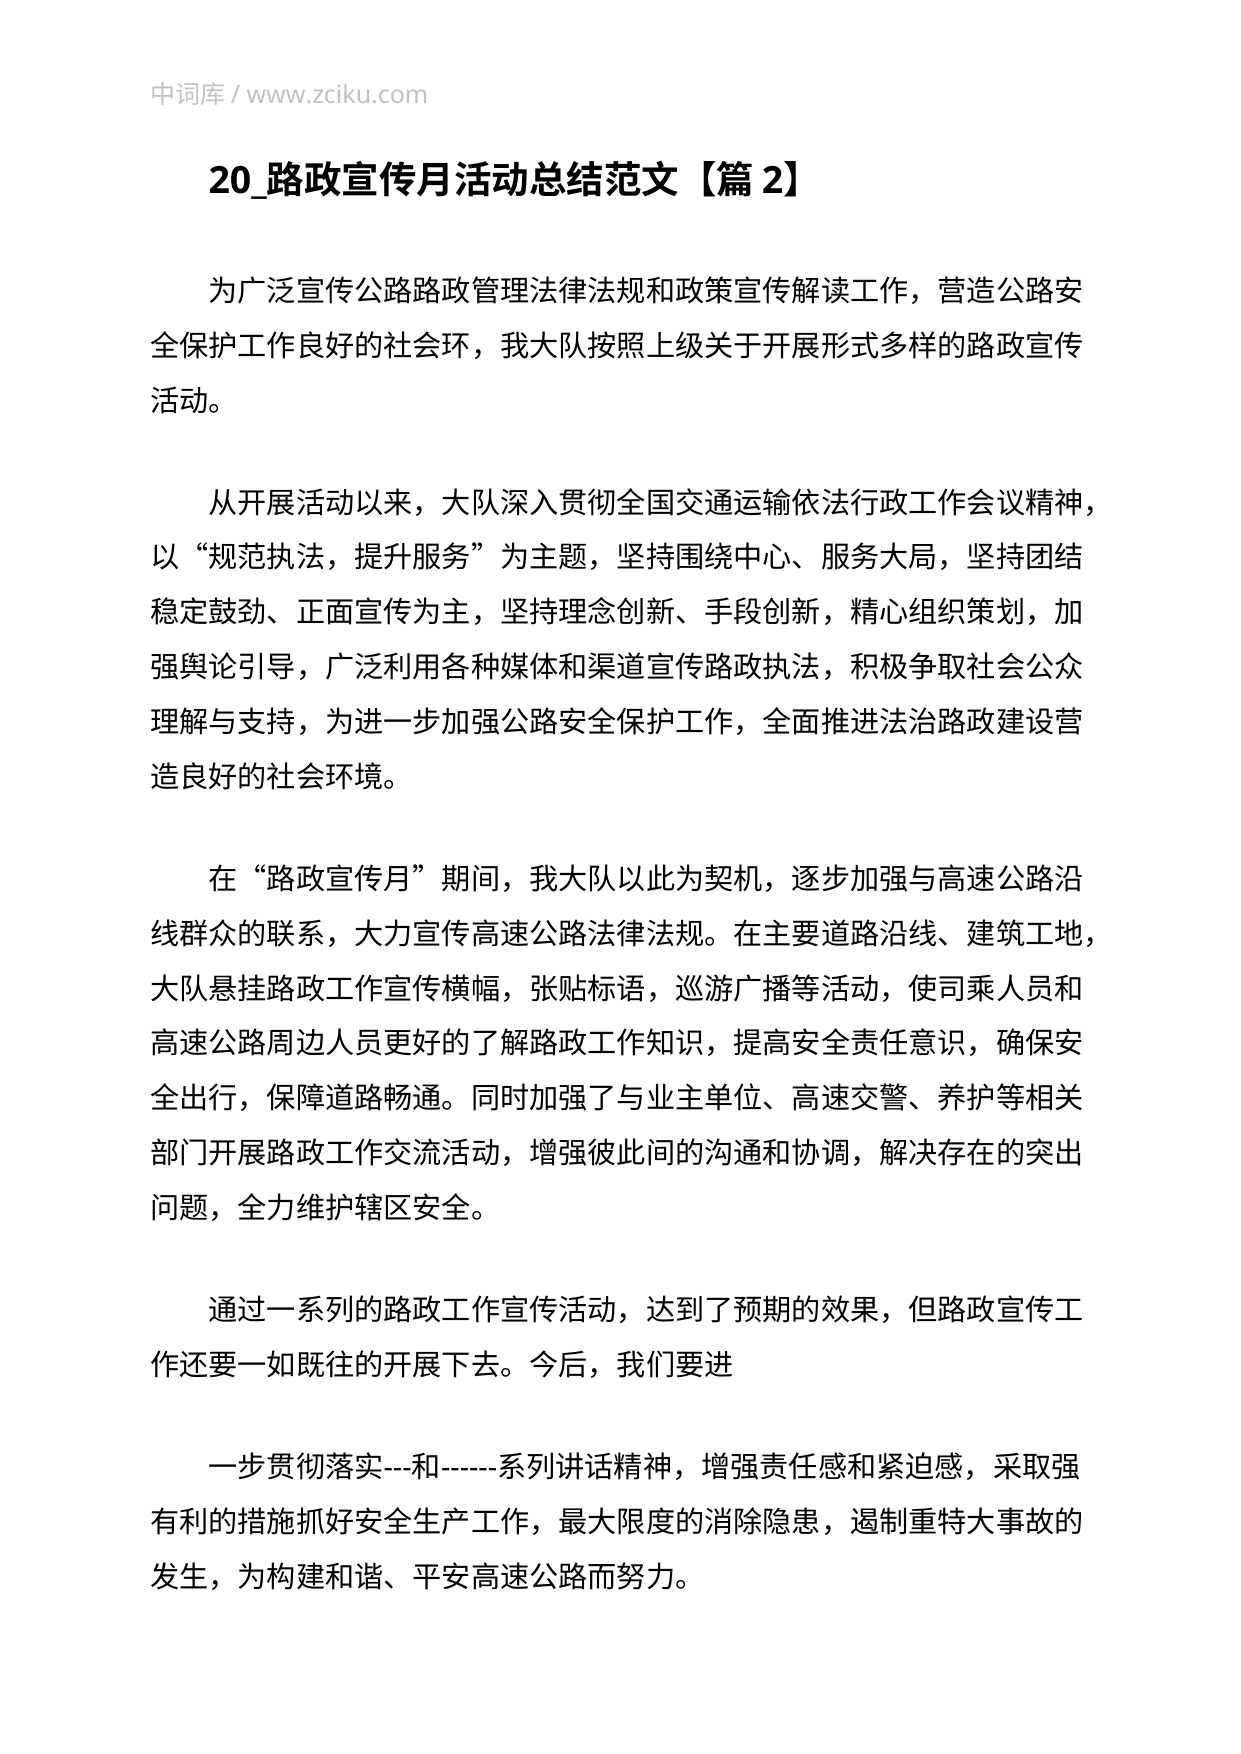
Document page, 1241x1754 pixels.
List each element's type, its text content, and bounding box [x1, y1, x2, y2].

text 20_路政宣传月活动总结范文【篇2】 [150, 150, 1090, 204]
text 从开展活动以来，大队深入贯彻全国交通运输依法行政工作会议精神，以“规范执法，提升服务”为主题，坚持围绕中心、服务大局，坚持团结稳定鼓劲、正面宣传为主，坚持理念创新、手段创新，精心组织策划，加强舆论引导，广泛利用各种媒体和渠道宣传路政执法，积极争取社会公众理解与支持，为进一步加强公路安全保护工作，全面推进法治路政建设营造良好的社会环境。 [150, 479, 1090, 796]
text 在“路政宣传月”期间，我大队以此为契机，逐步加强与高速公路沿线群众的联系，大力宣传高速公路法律法规。在主要道路沿线、建筑工地，大队悬挂路政工作宣传横幅，张贴标语，巡游广播等活动，使司乘人员和高速公路周边人员更好的了解路政工作知识，提高安全责任意识，确保安全出行，保障道路畅通。同时加强了与业主单位、高速交警、养护等相关部门开展路政工作交流活动，增强彼此间的沟通和协调，解决存在的突出问题，全力维护辖区安全。 [150, 855, 1090, 1227]
text 通过一系列的路政工作宣传活动，达到了预期的效果，但路政宣传工作还要一如既往的开展下去。今后，我们要进 [150, 1287, 1090, 1384]
text 一步贯彻落实---和------系列讲话精神，增强责任感和紧迫感，采取强有利的措施抓好安全生产工作，最大限度的消除隐患，遏制重特大事故的发生，为构建和谐、平安高速公路而努力。 [150, 1443, 1090, 1595]
text 为广泛宣传公路路政管理法律法规和政策宣传解读工作，营造公路安全保护工作良好的社会环，我大队按照上级关于开展形式多样的路政宣传活动。 [150, 268, 1090, 420]
